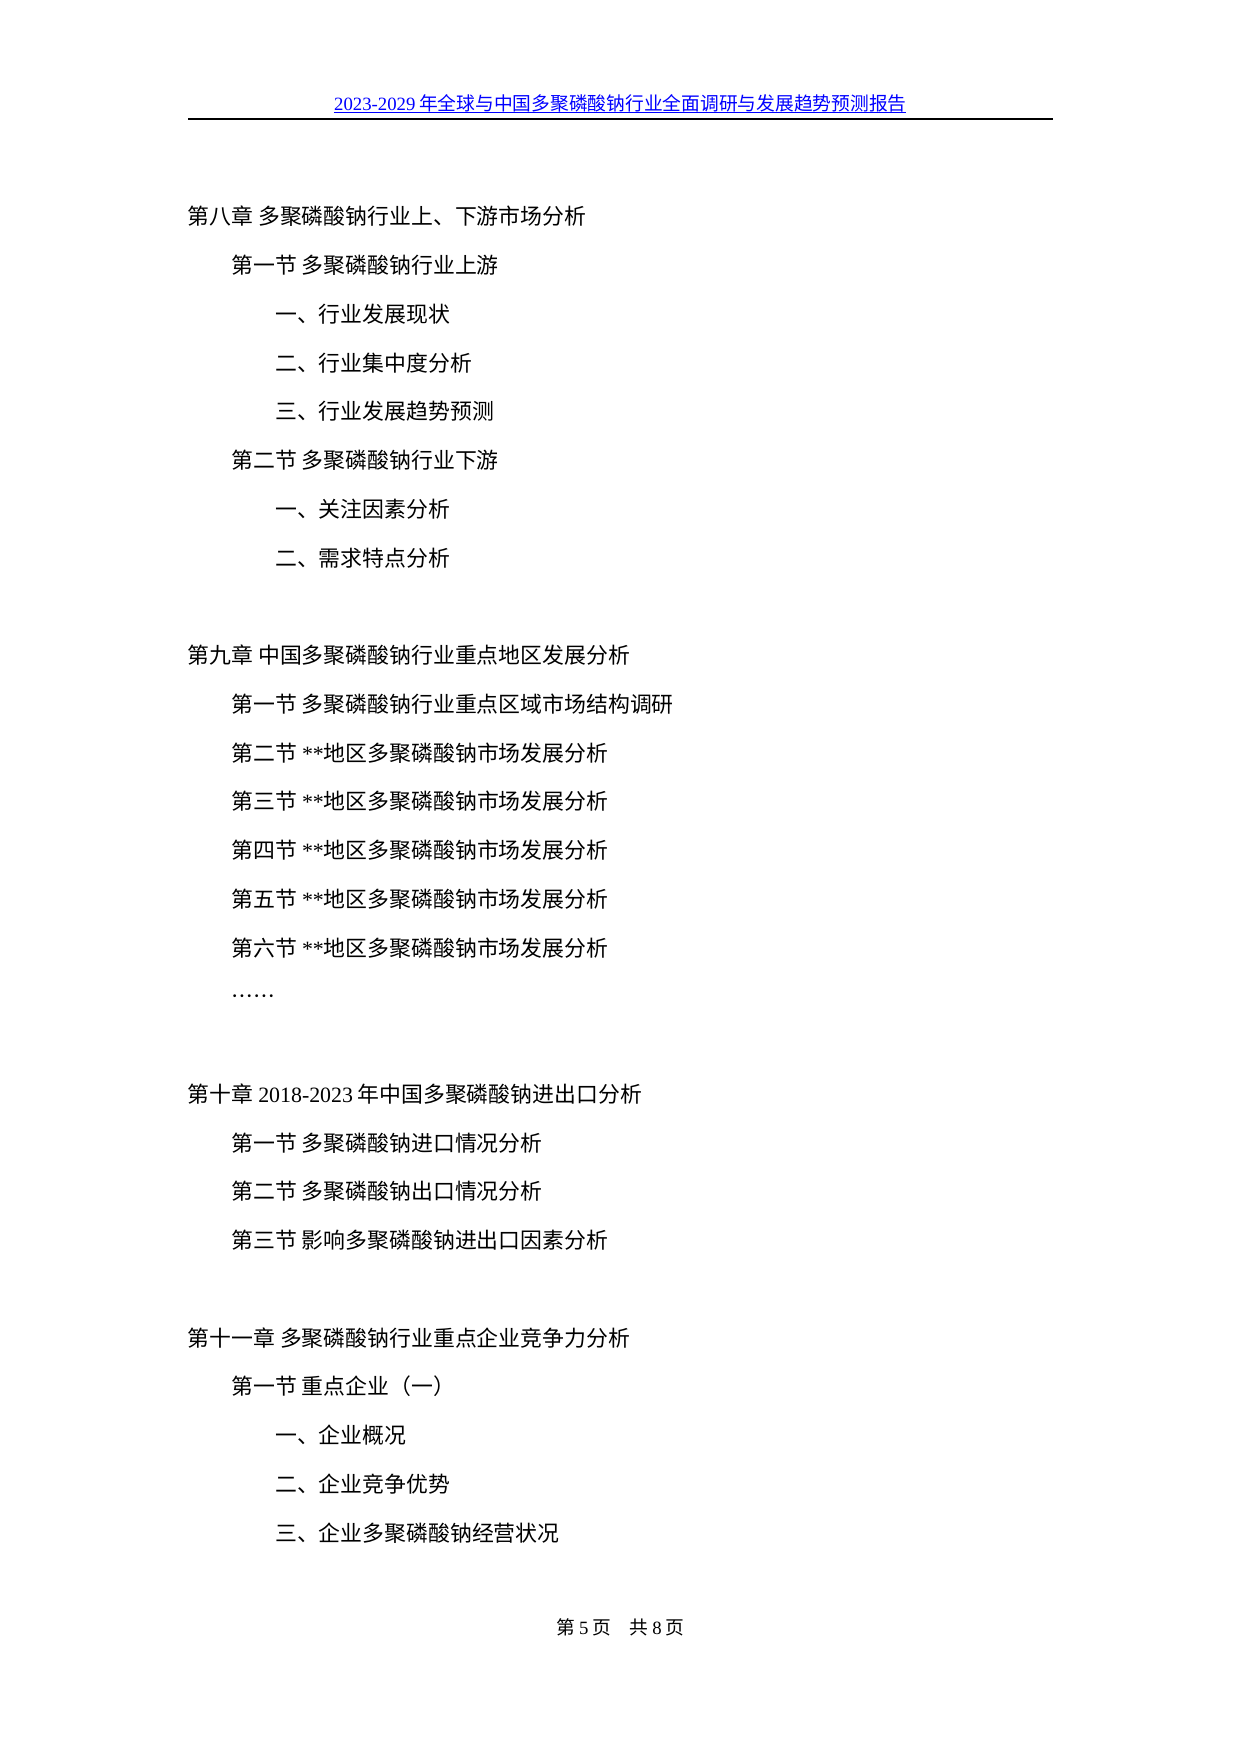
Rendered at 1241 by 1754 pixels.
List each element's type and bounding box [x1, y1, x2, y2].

text [187, 150, 1053, 1548]
